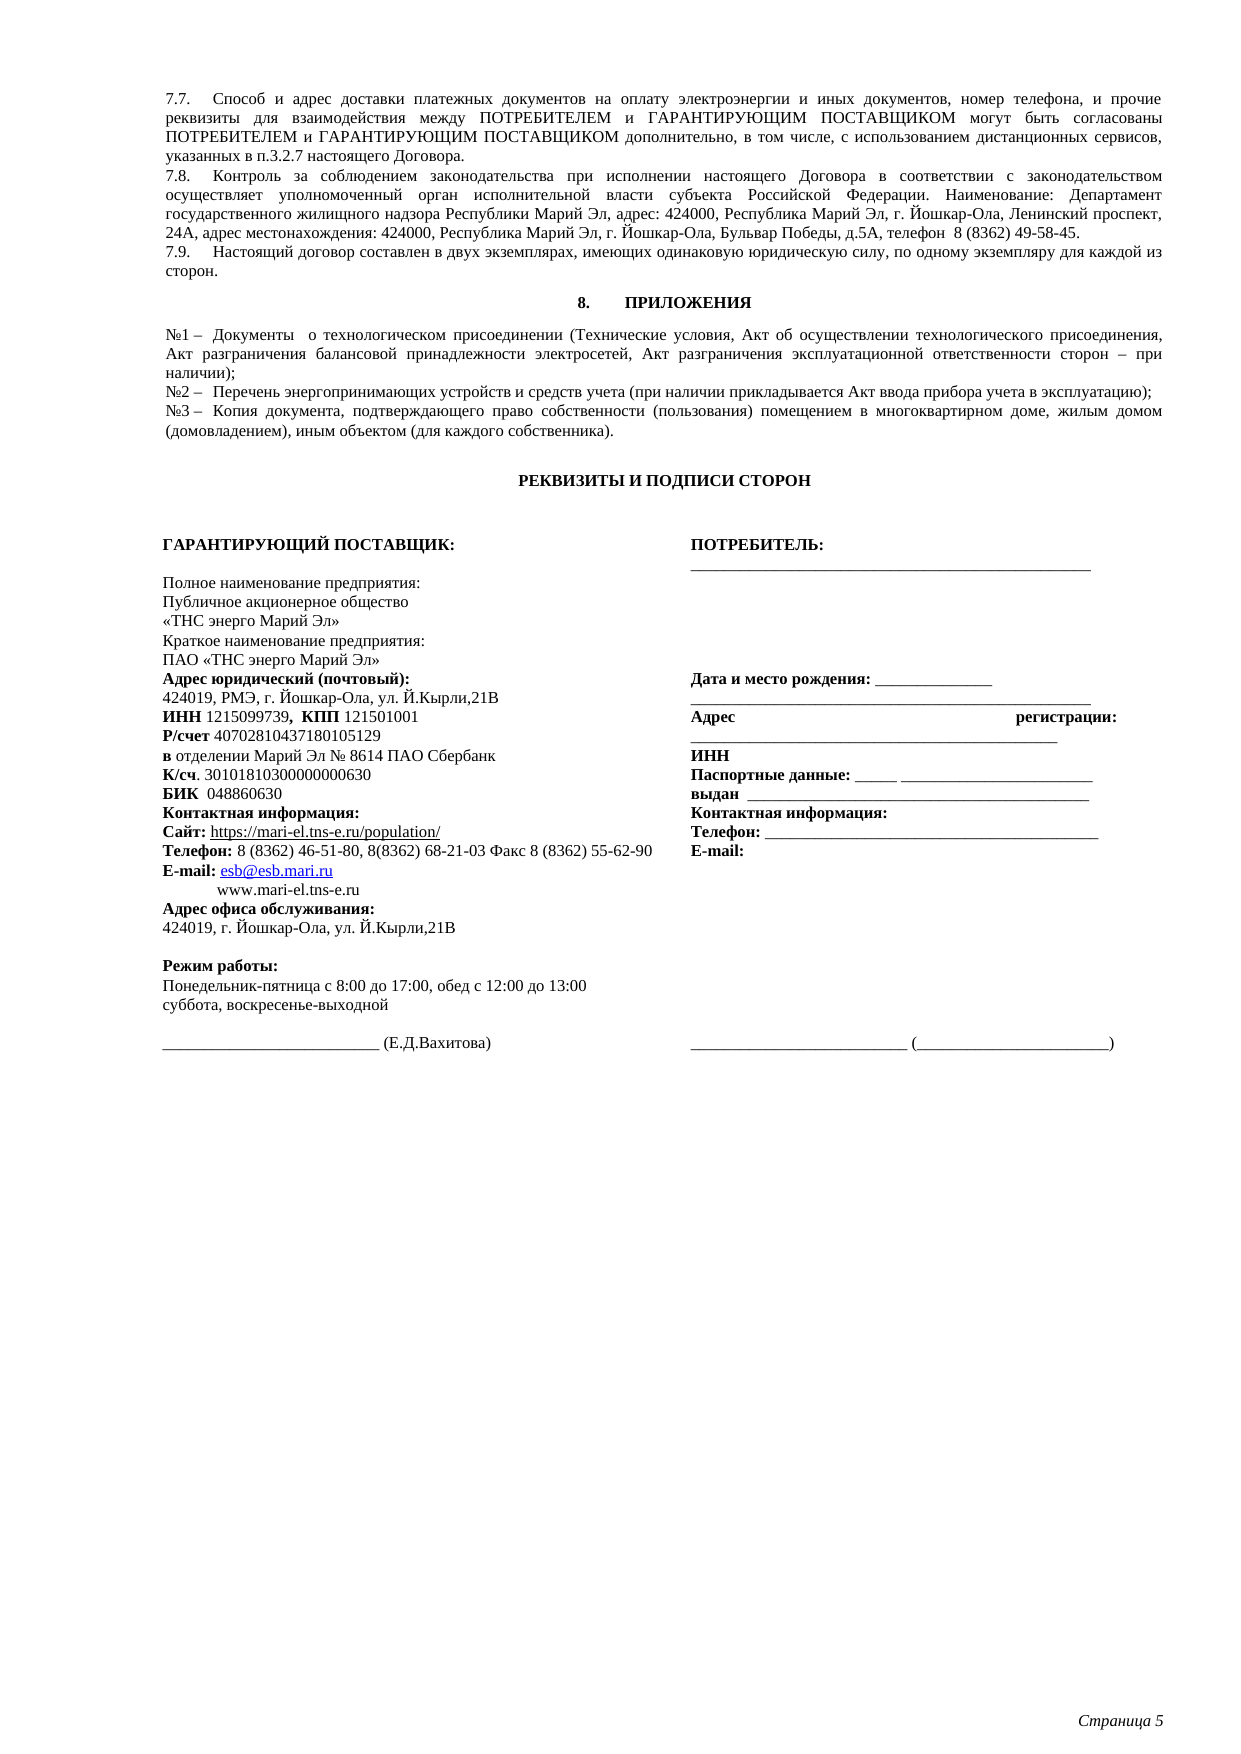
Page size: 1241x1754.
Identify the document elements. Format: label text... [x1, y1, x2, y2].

list Настоящий договор составлен в двух экземплярах, имеющих одинаковую юридическую силу, по одному экземпляру для каждой из сторон. [165, 242, 1163, 280]
table_cell __________________________ (Е.Д.Вахитова) [154, 1033, 679, 1060]
table_cell Адрес юридический (почтовый): 424019, РМЭ, г. Йошкар-Ола, ул. Й.Кырли,21В ИНН 1215099739, КПП 121501001 Р/счет 40702810437180105129 в отделении Марий Эл № 8614 ПАО Сбербанк К/сч. 30101810300000000630 БИК 048860630 [154, 669, 679, 803]
table_header ПОТРЕБИТЕЛЬ: ________________________________________________ [679, 535, 1128, 669]
text №2 – Перечень энергопринимающих устройств и средств учета (при наличии прикладывается Акт ввода прибора учета в эксплуатацию); [165, 382, 1163, 401]
table_cell __________________________ (_______________________) [679, 1033, 1128, 1060]
text РЕКВИЗИТЫ И ПОДПИСИ СТОРОН [165, 471, 1163, 490]
table_cell Контактная информация: Сайт: https://mari-el.tns-e.ru/population/ Телефон: 8 (8362) 46-51-80, 8(8362) 68-21-03 Факс 8 (8362) 55-62-90 E-mail: esb@esb.mari.ru www.mari-el.tns-e.ru Адрес офиса обслуживания: 424019, г. Йошкар-Ола, ул. Й.Кырли,21В Режим работы: Понедельник-пятница с 8:00 до 17:00, обед с 12:00 до 13:00 суббота, воскресенье-выходной [154, 803, 679, 1033]
list ПРИЛОЖЕНИЯ [165, 293, 1163, 312]
list Способ и адрес доставки платежных документов на оплату электроэнергии и иных документов, номер телефона, и прочие реквизиты для взаимодействия между ПОТРЕБИТЕЛЕМ и ГАРАНТИРУЮЩИМ ПОСТАВЩИКОМ могут быть согласованы ПОТРЕБИТЕЛЕМ и ГАРАНТИРУЮЩИМ ПОСТАВЩИКОМ дополнительно, в том числе, с использованием дистанционных сервисов, указанных в п.3.2.7 настоящего Договора. [165, 89, 1163, 165]
text №1 – Документы о технологическом присоединении (Технические условия, Акт об осуществлении технологического присоединения, Акт разграничения балансовой принадлежности электросетей, Акт разграничения эксплуатационной ответственности сторон – при наличии); [165, 324, 1163, 382]
table_cell Дата и место рождения: ______________ ________________________________________________ Адрес регистрации: ____________________________________________ ИНН Паспортные данные: _____ _______________________ выдан _________________________________________ [679, 669, 1128, 803]
table_header ГАРАНТИРУЮЩИЙ ПОСТАВЩИК: Полное наименование предприятия: Публичное акционерное общество «ТНС энерго Марий Эл» Краткое наименование предприятия: ПАО «ТНС энерго Марий Эл» [154, 535, 679, 669]
table_cell Контактная информация: Телефон: ________________________________________ E-mail: [679, 803, 1128, 1033]
list Контроль за соблюдением законодательства при исполнении настоящего Договора в соответствии с законодательством осуществляет уполномоченный орган исполнительной власти субъекта Российской Федерации. Наименование: Департамент государственного жилищного надзора Республики Марий Эл, адрес: 424000, Республика Марий Эл, г. Йошкар-Ола, Ленинский проспект, 24А, адрес местонахождения: 424000, Республика Марий Эл, г. Йошкар-Ола, Бульвар Победы, д.5А, телефон 8 (8362) 49-58-45. [165, 165, 1163, 242]
text №3 – Копия документа, подтверждающего право собственности (пользования) помещением в многоквартирном доме, жилым домом (домовладением), иным объектом (для каждого собственника). [165, 401, 1163, 439]
